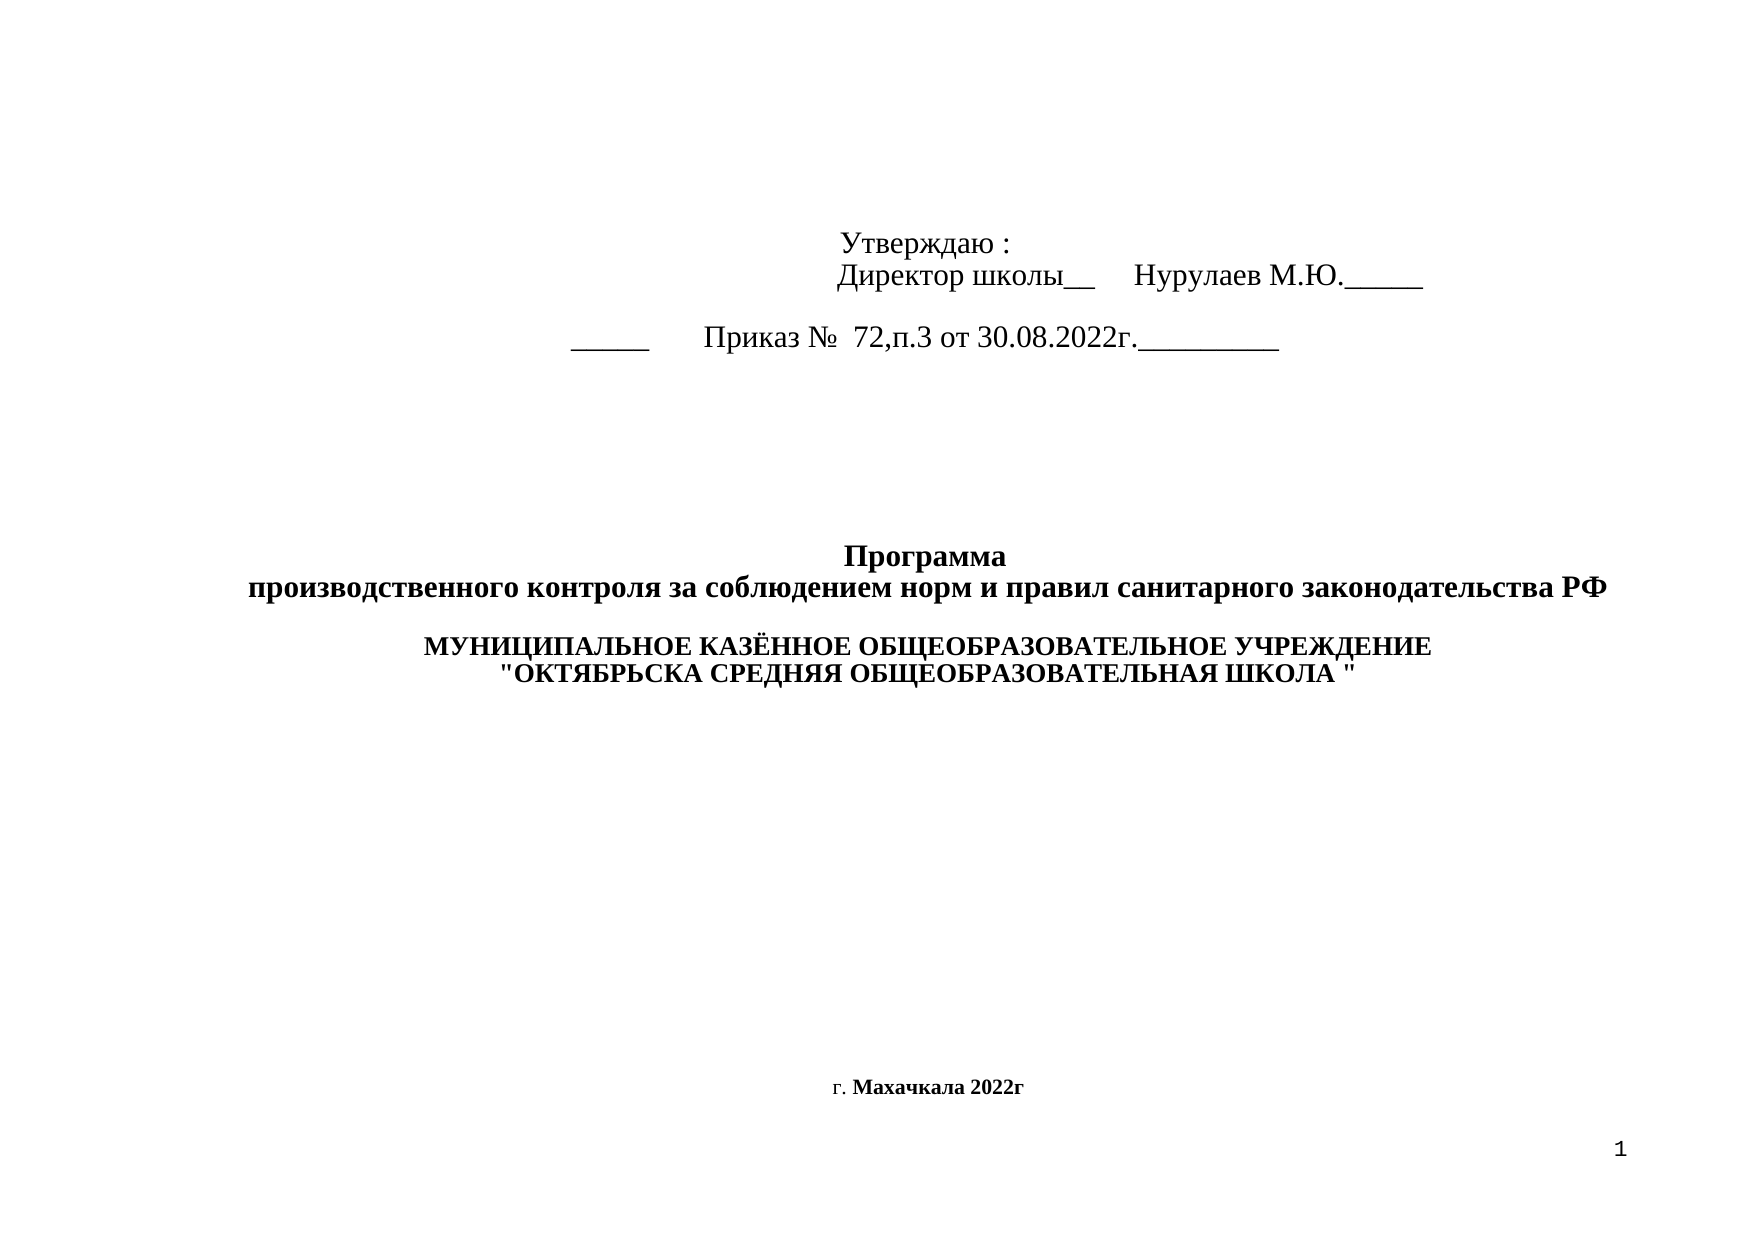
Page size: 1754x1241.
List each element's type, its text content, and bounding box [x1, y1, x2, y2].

text _____ Приказ № 72,п.3 от 30.08.2022г._________ [220, 323, 1630, 354]
text МУНИЦИПАЛЬНОЕ КАЗЁННОЕ ОБЩЕОБРАЗОВАТЕЛЬНОЕ УЧРЕЖДЕНИЕ [226, 634, 1630, 661]
text "ОКТЯБРЬСКА СРЕДНЯЯ ОБЩЕОБРАЗОВАТЕЛЬНАЯ ШКОЛА " [226, 661, 1630, 715]
text Программа [220, 541, 1630, 573]
text производственного контроля за соблюдением норм и правил санитарного законодательства РФ [226, 573, 1630, 604]
text Директор школы__ Нурулаев М.Ю._____ [220, 260, 1630, 291]
text г. Махачкала 2022г [226, 1072, 1630, 1099]
text Утверждаю : [220, 229, 1630, 260]
